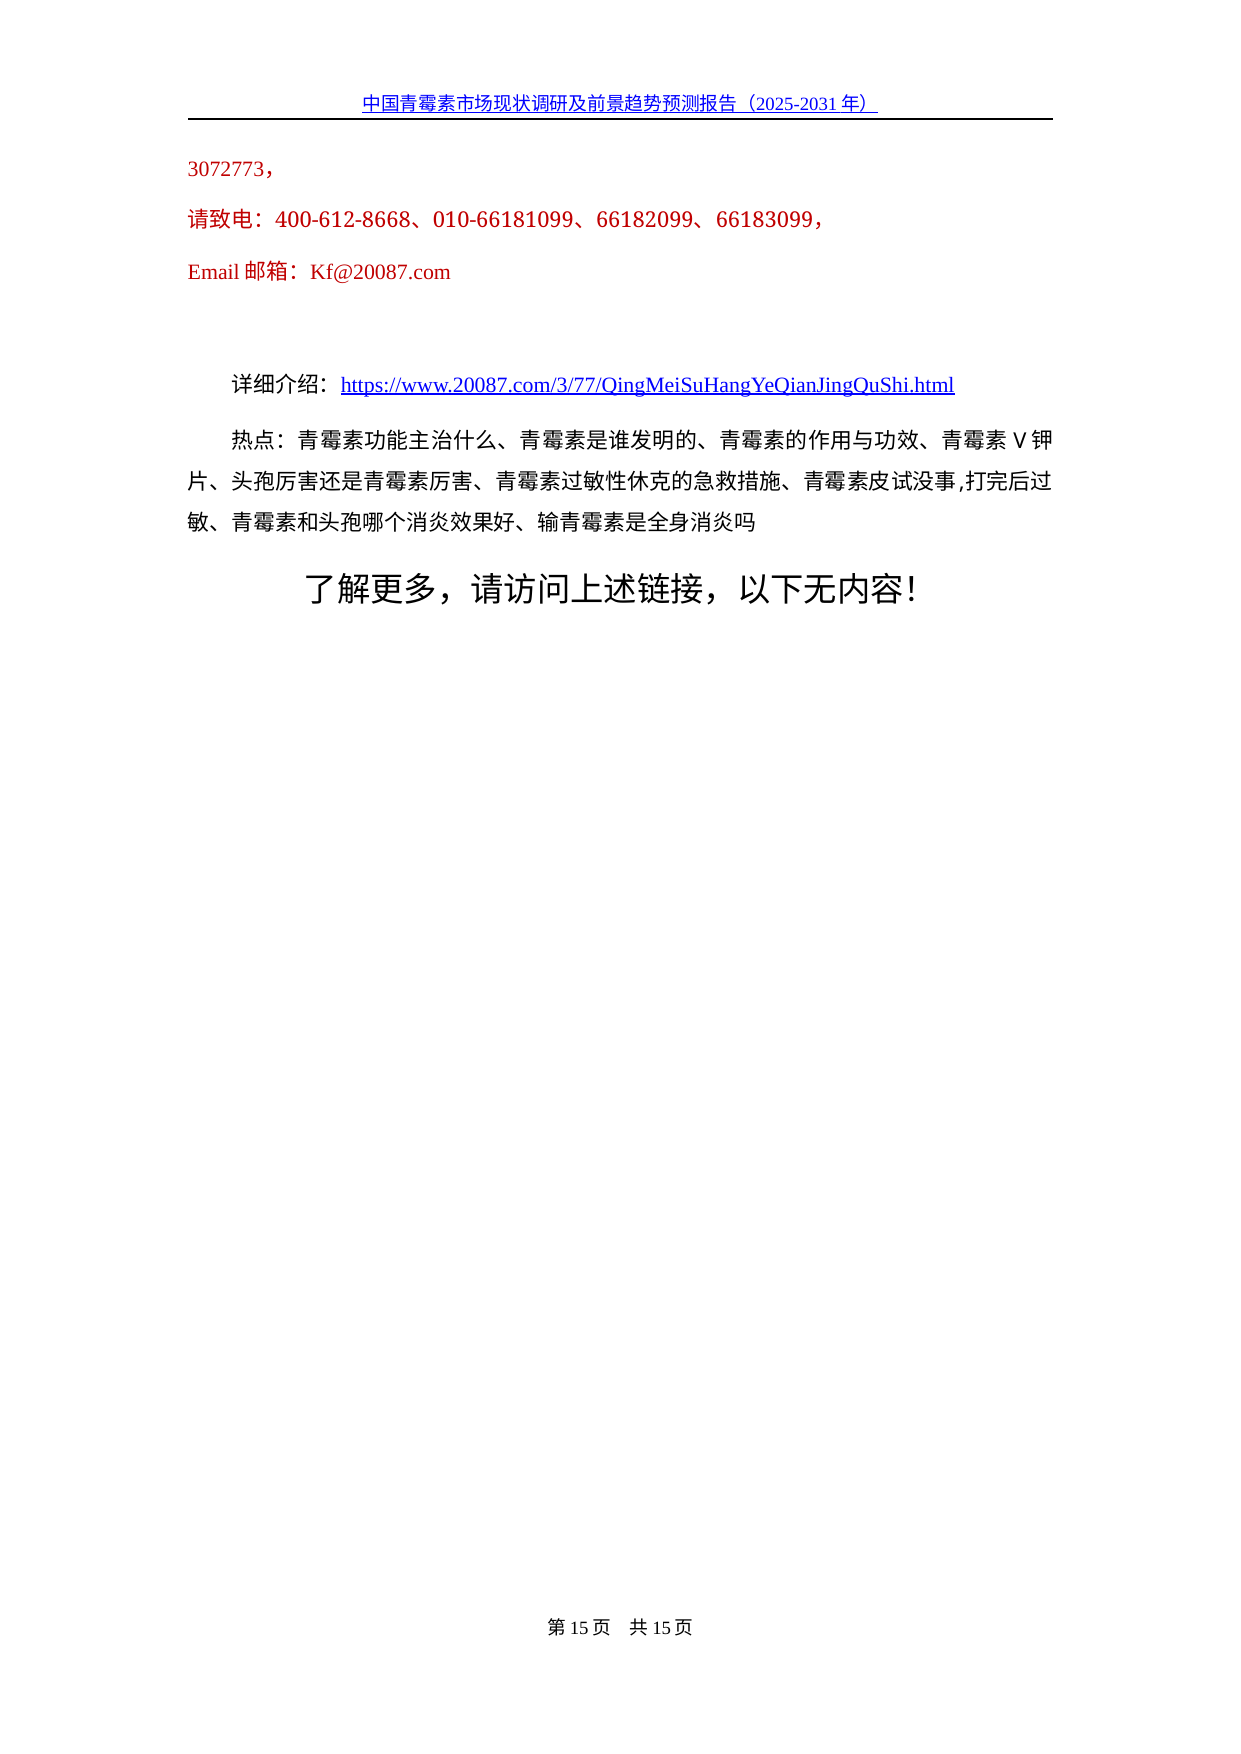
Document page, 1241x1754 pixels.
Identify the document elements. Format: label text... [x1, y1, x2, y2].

text 请致电：400-612-8668、010-66181099、66182099、66183099， [187, 202, 1053, 234]
text Email邮箱：Kf@20087.com [187, 253, 1053, 286]
text 热点：青霉素功能主治什么、青霉素是谁发明的、青霉素的作用与功效、青霉素V钾片、头孢厉害还是青霉素厉害、青霉素过敏性休克的急救措施、青霉素皮试没事,打完后过敏、青霉素和头孢哪个消炎效果好、输青霉素是全身消炎吗 [187, 423, 1053, 537]
text 详细介绍：https://www.20087.com/3/77/QingMeiSuHangYeQianJingQuShi.html [187, 366, 1053, 399]
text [187, 150, 1053, 183]
title 了解更多，请访问上述链接，以下无内容！ [187, 554, 1053, 619]
